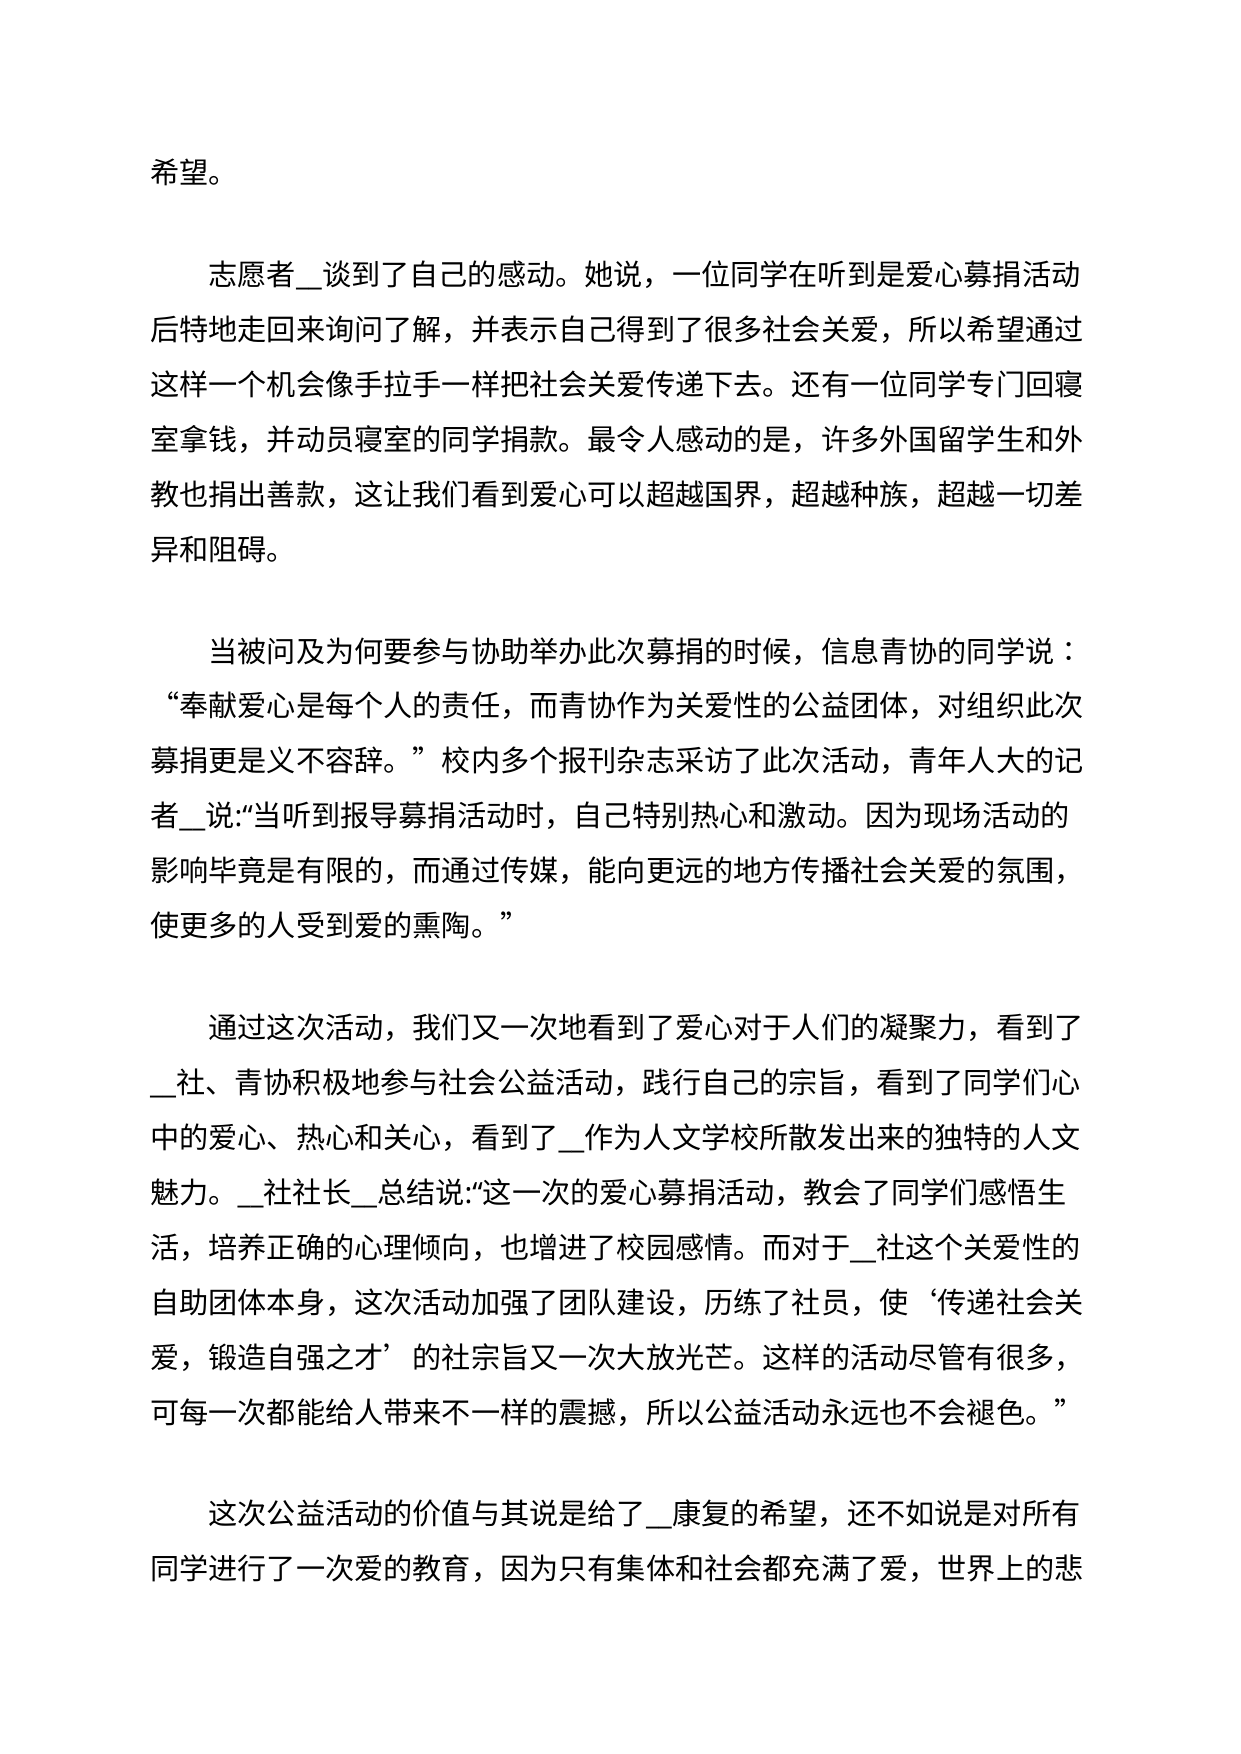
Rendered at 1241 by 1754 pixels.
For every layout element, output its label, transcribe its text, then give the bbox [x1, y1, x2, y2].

text 当被问及为何要参与协助举办此次募捐的时候，信息青协的同学说∶“奉献爱心是每个人的责任，而青协作为关爱性的公益团体，对组织此次募捐更是义不容辞。”校内多个报刊杂志采访了此次活动，青年人大的记者__说:“当听到报导募捐活动时，自己特别热心和激动。因为现场活动的影响毕竟是有限的，而通过传媒，能向更远的地方传播社会关爱的氛围，使更多的人受到爱的熏陶。” [150, 628, 1090, 945]
text 通过这次活动，我们又一次地看到了爱心对于人们的凝聚力，看到了__社、青协积极地参与社会公益活动，践行自己的宗旨，看到了同学们心中的爱心、热心和关心，看到了__作为人文学校所散发出来的独特的人文魅力。__社社长__总结说:“这一次的爱心募捐活动，教会了同学们感悟生活，培养正确的心理倾向，也增进了校园感情。而对于__社这个关爱性的自助团体本身，这次活动加强了团队建设，历练了社员，使‘传递社会关爱，锻造自强之才’的社宗旨又一次大放光芒。这样的活动尽管有很多，可每一次都能给人带来不一样的震撼，所以公益活动永远也不会褪色。” [150, 1004, 1090, 1431]
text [150, 150, 1090, 192]
text 志愿者__谈到了自己的感动。她说，一位同学在听到是爱心募捐活动后特地走回来询问了解，并表示自己得到了很多社会关爱，所以希望通过这样一个机会像手拉手一样把社会关爱传递下去。还有一位同学专门回寝室拿钱，并动员寝室的同学捐款。最令人感动的是，许多外国留学生和外教也捐出善款，这让我们看到爱心可以超越国界，超越种族，超越一切差异和阻碍。 [150, 252, 1090, 569]
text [150, 1491, 1090, 1588]
